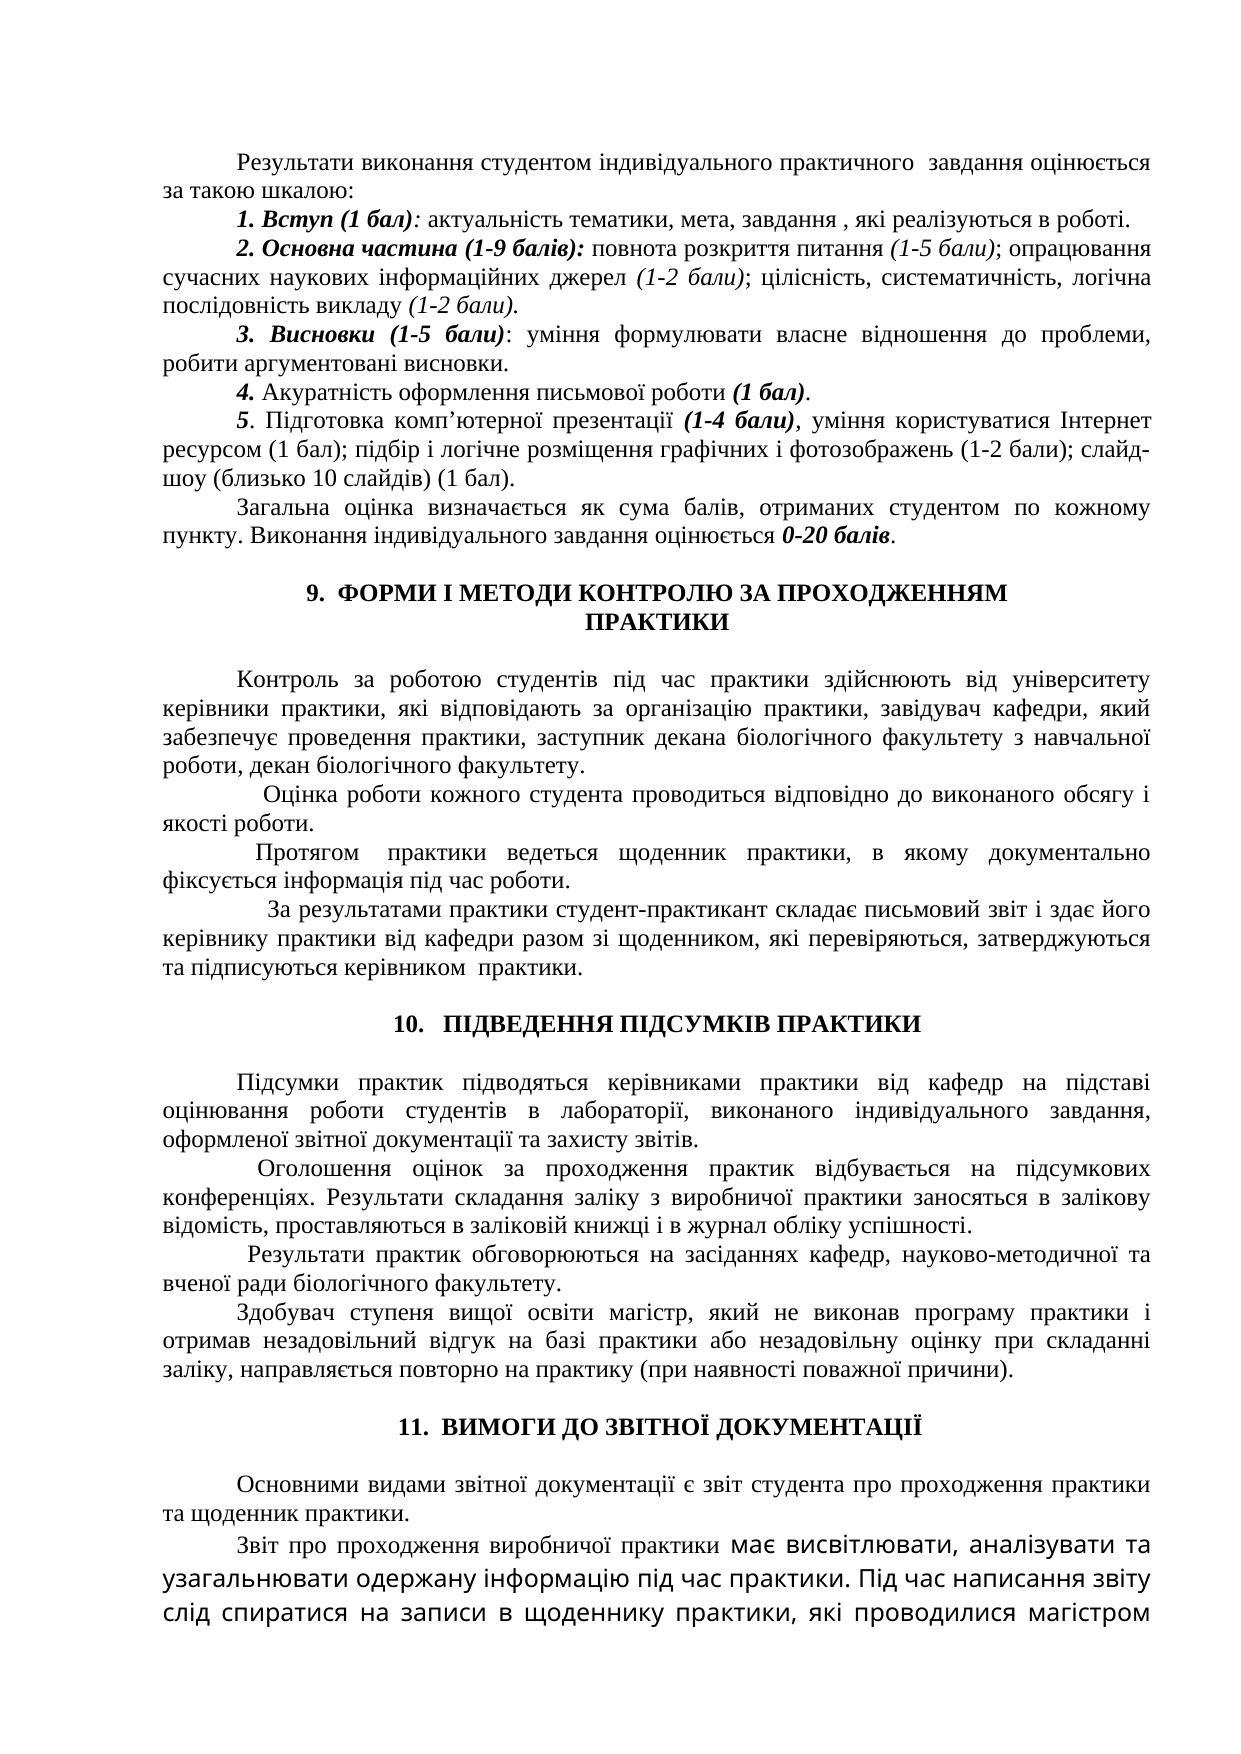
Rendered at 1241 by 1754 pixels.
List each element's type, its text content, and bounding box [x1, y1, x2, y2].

text Результати виконання студентом індивідуального практичного завдання оцінюється за такою шкалою: [162, 147, 1152, 204]
text 1. Вступ (1 бал): актуальність тематики, мета, завдання , які реалізуються в роботі. [162, 204, 1152, 233]
text За результатами практики студент-практикант складає письмовий звіт і здає його керівнику практики від кафедри разом зі щоденником, які перевіряються, затверджуються та підписуються керівником практики. [162, 894, 1152, 981]
text Загальна оцінка визначається як сума балів, отриманих студентом по кожному пункту. Виконання індивідуального завдання оцінюється 0-20 балів. [162, 492, 1152, 549]
text ПРАКТИКИ [162, 607, 1152, 636]
text 4. Акуратність оформлення письмової роботи (1 бал). [162, 377, 1152, 406]
text Результати практик обговорюються на засіданнях кафедр, науково-методичної та вченої ради біологічного факультету. [162, 1239, 1152, 1297]
text Підсумки практик підводяться керівниками практики від кафедр на підставі оцінювання роботи студентів в лабораторії, виконаного індивідуального завдання, оформленої звітної документації та захисту звітів. [162, 1067, 1152, 1153]
text Оголошення оцінок за проходження практик відбувається на підсумкових конференціях. Результати складання заліку з виробничої практики заносяться в залікову відомість, проставляються в заліковій книжці і в журнал обліку успішності. [162, 1153, 1152, 1239]
text 2. Основна частина (1-9 балів): повнота розкриття питання (1-5 бали); опрацювання сучасних наукових інформаційних джерел (1-2 бали); цілісність, систематичність, логічна послідовність викладу (1-2 бали). [162, 233, 1152, 319]
text 9. ФОРМИ І МЕТОДИ КОНТРОЛЮ ЗА ПРОХОДЖЕННЯМ [162, 578, 1152, 607]
text Оцінка роботи кожного студента проводиться відповідно до виконаного обсягу і якості роботи. [162, 779, 1152, 837]
text Здобувач ступеня вищої освіти магістр, який не виконав програму практики і отримав незадовільний відгук на базі практики або незадовільну оцінку при складанні заліку, направляється повторно на практику (при наявності поважної причини). [162, 1297, 1152, 1383]
text 5. Підготовка комп’ютерної презентації (1-4 бали), уміння користуватися Інтернет ресурсом (1 бал); підбір і логічне розміщення графічних і фотозображень (1-2 бали); слайд-шоу (близько 10 слайдів) (1 бал). [162, 406, 1152, 492]
text 3. Висновки (1-5 бали): уміння формулювати власне відношення до проблеми, робити аргументовані висновки. [162, 319, 1152, 377]
text Протягом практики ведеться щоденник практики, в якому документально фіксується інформація під час роботи. [162, 837, 1152, 894]
text Основними видами звітної документації є звіт студента про проходження практики та щоденник практики. [162, 1469, 1152, 1527]
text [162, 1527, 1152, 1629]
text 11. ВИМОГИ ДО ЗВІТНОЇ ДОКУМЕНТАЦІЇ [162, 1412, 1152, 1441]
text Контроль за роботою студентів під час практики здійснюють від університету керівники практики, які відповідають за організацію практики, завідувач кафедри, який забезпечує проведення практики, заступник декана біологічного факультету з навчальної роботи, декан біологічного факультету. [162, 664, 1152, 779]
text 10. ПІДВЕДЕННЯ ПІДСУМКІВ ПРАКТИКИ [162, 1009, 1152, 1038]
